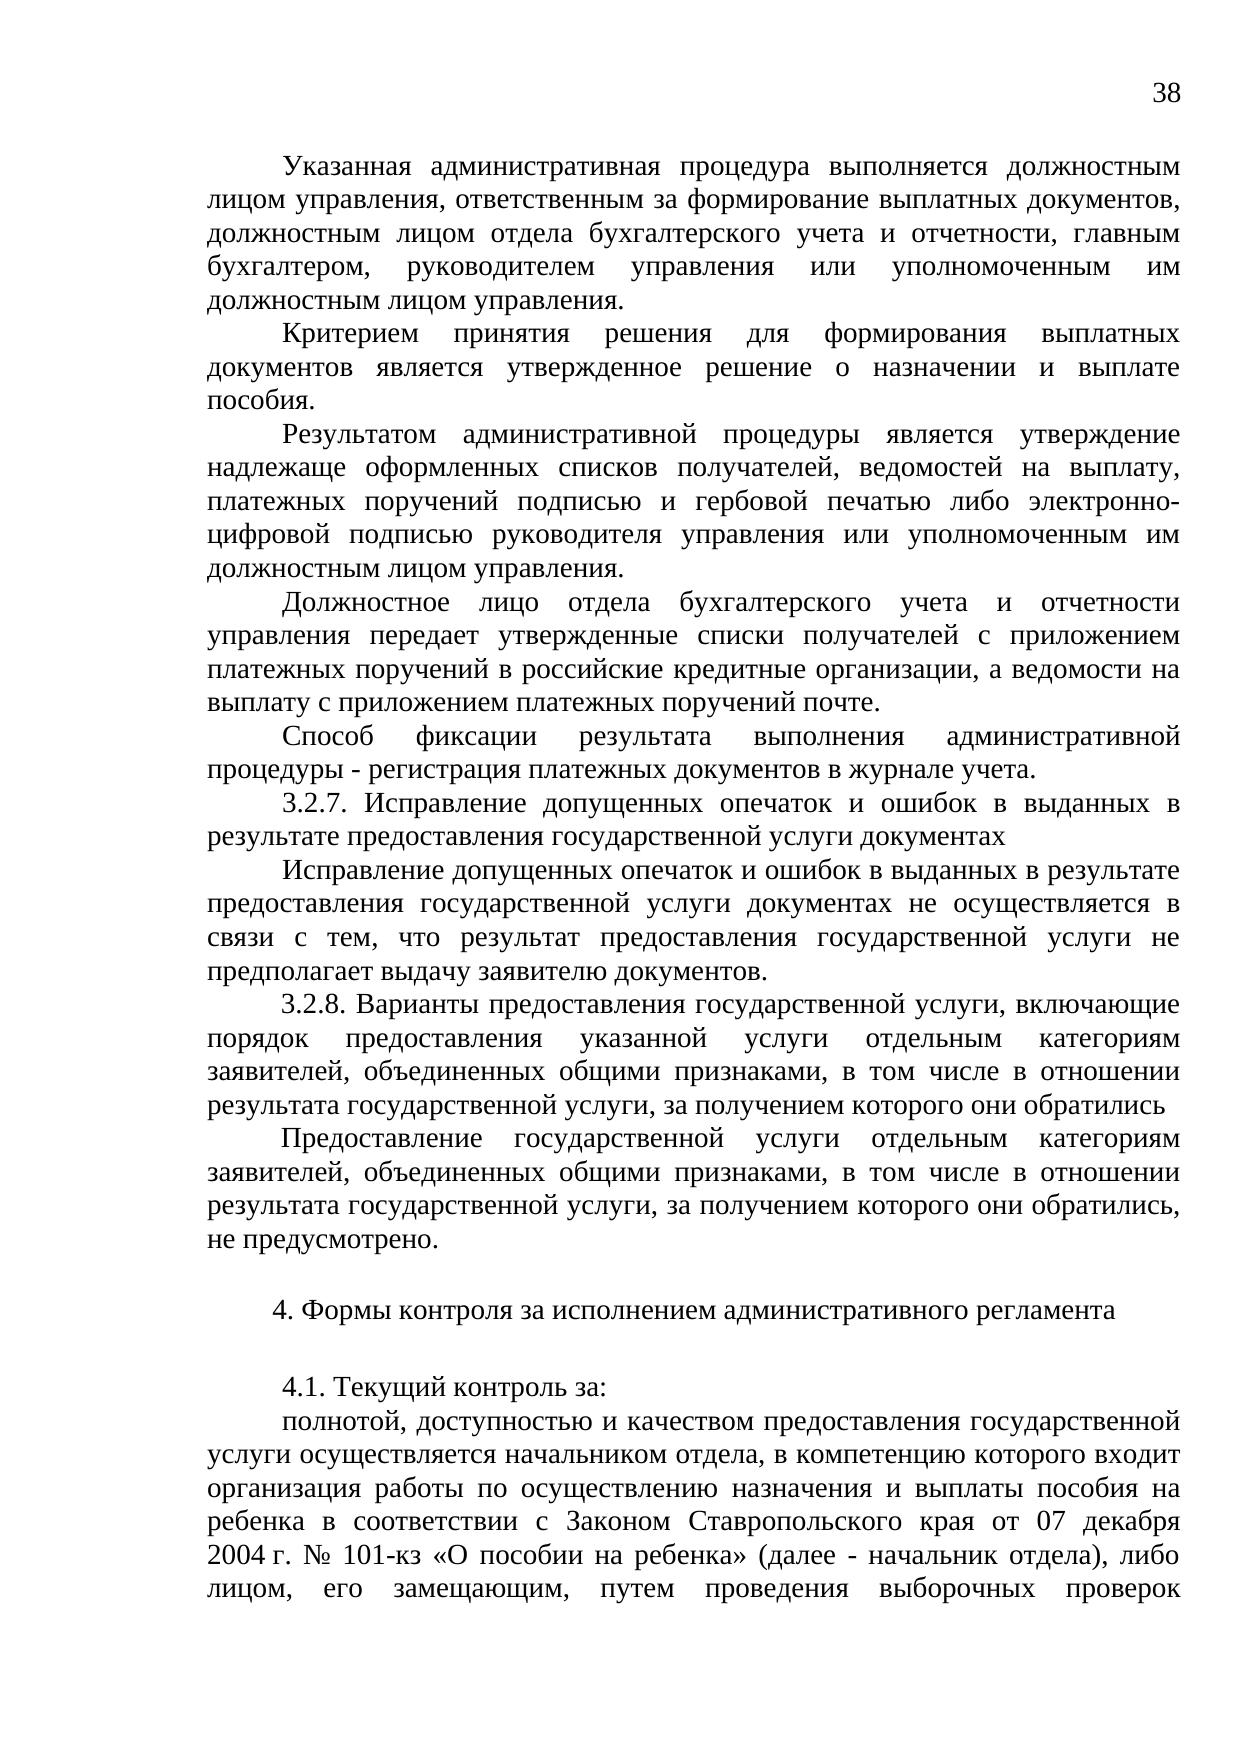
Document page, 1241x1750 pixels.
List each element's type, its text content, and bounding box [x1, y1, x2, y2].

text Должностное лицо отдела бухгалтерского учета и отчетности управления передает утвержденные списки получателей с приложением платежных поручений в российские кредитные организации, а ведомости на выплату с приложением платежных поручений почте. [207, 584, 1181, 718]
text Критерием принятия решения для формирования выплатных документов является утвержденное решение о назначении и выплате пособия. [207, 315, 1181, 416]
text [207, 1403, 1181, 1604]
text Указанная административная процедура выполняется должностным лицом управления, ответственным за формирование выплатных документов, должностным лицом отдела бухгалтерского учета и отчетности, главным бухгалтером, руководителем управления или уполномоченным им должностным лицом управления. [207, 148, 1181, 315]
text Способ фиксации результата выполнения административной процедуры - регистрация платежных документов в журнале учета. [207, 718, 1181, 785]
text Предоставление государственной услуги отдельным категориям заявителей, объединенных общими признаками, в том числе в отношении результата государственной услуги, за получением которого они обратились, не предусмотрено. [207, 1120, 1181, 1254]
text 4.1. Текущий контроль за: [207, 1369, 1181, 1403]
text 4. Формы контроля за исполнением административного регламента [207, 1299, 1181, 1324]
text Исправление допущенных опечаток и ошибок в выданных в результате предоставления государственной услуги документах не осуществляется в связи с тем, что результат предоставления государственной услуги не предполагает выдачу заявителю документов. [207, 852, 1181, 986]
text Результатом административной процедуры является утверждение надлежаще оформленных списков получателей, ведомостей на выплату, платежных поручений подписью и гербовой печатью либо электронно-цифровой подписью руководителя управления или уполномоченным им должностным лицом управления. [207, 416, 1181, 584]
text 3.2.7. Исправление допущенных опечаток и ошибок в выданных в результате предоставления государственной услуги документах [207, 785, 1181, 852]
text 3.2.8. Варианты предоставления государственной услуги, включающие порядок предоставления указанной услуги отдельным категориям заявителей, объединенных общими признаками, в том числе в отношении результата государственной услуги, за получением которого они обратились [207, 986, 1181, 1120]
